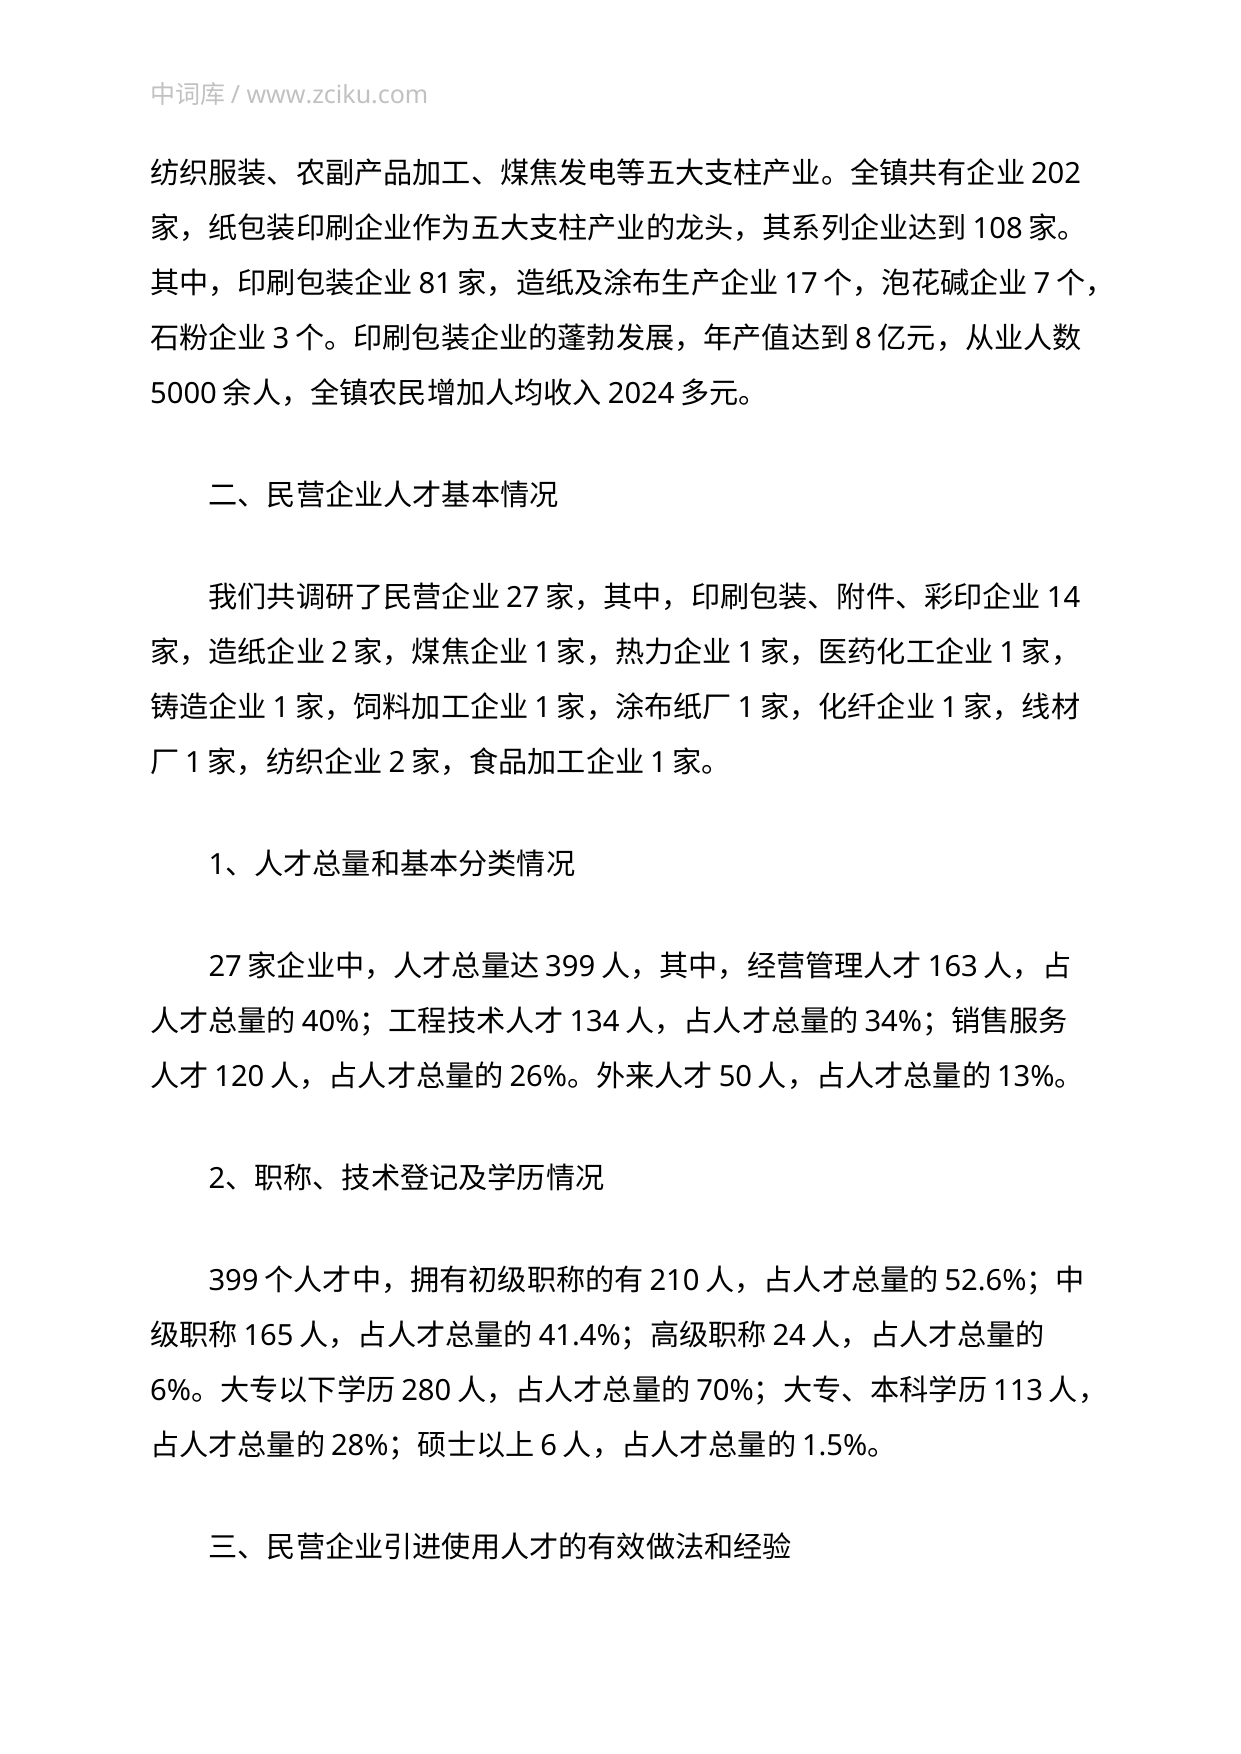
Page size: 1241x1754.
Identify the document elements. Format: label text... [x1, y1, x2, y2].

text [150, 150, 1090, 412]
text 2、职称、技术登记及学历情况 [150, 1155, 1090, 1197]
text 27家企业中，人才总量达399人，其中，经营管理人才163人，占人才总量的40%；工程技术人才134人，占人才总量的34%；销售服务人才120人，占人才总量的26%。外来人才50人，占人才总量的13%。 [150, 943, 1090, 1095]
text 399个人才中，拥有初级职称的有210人，占人才总量的52.6%；中级职称165人，占人才总量的41.4%；高级职称24人，占人才总量的6%。大专以下学历280人，占人才总量的70%；大专、本科学历113人，占人才总量的28%；硕士以上6人，占人才总量的1.5%。 [150, 1257, 1090, 1464]
text 我们共调研了民营企业27家，其中，印刷包装、附件、彩印企业14家，造纸企业2家，煤焦企业1家，热力企业1家，医药化工企业1家，铸造企业1家，饲料加工企业1家，涂布纸厂1家，化纤企业1家，线材厂1家，纺织企业2家，食品加工企业1家。 [150, 574, 1090, 781]
text 1、人才总量和基本分类情况 [150, 841, 1090, 883]
text 二、民营企业人才基本情况 [150, 472, 1090, 514]
text 三、民营企业引进使用人才的有效做法和经验 [150, 1524, 1090, 1566]
